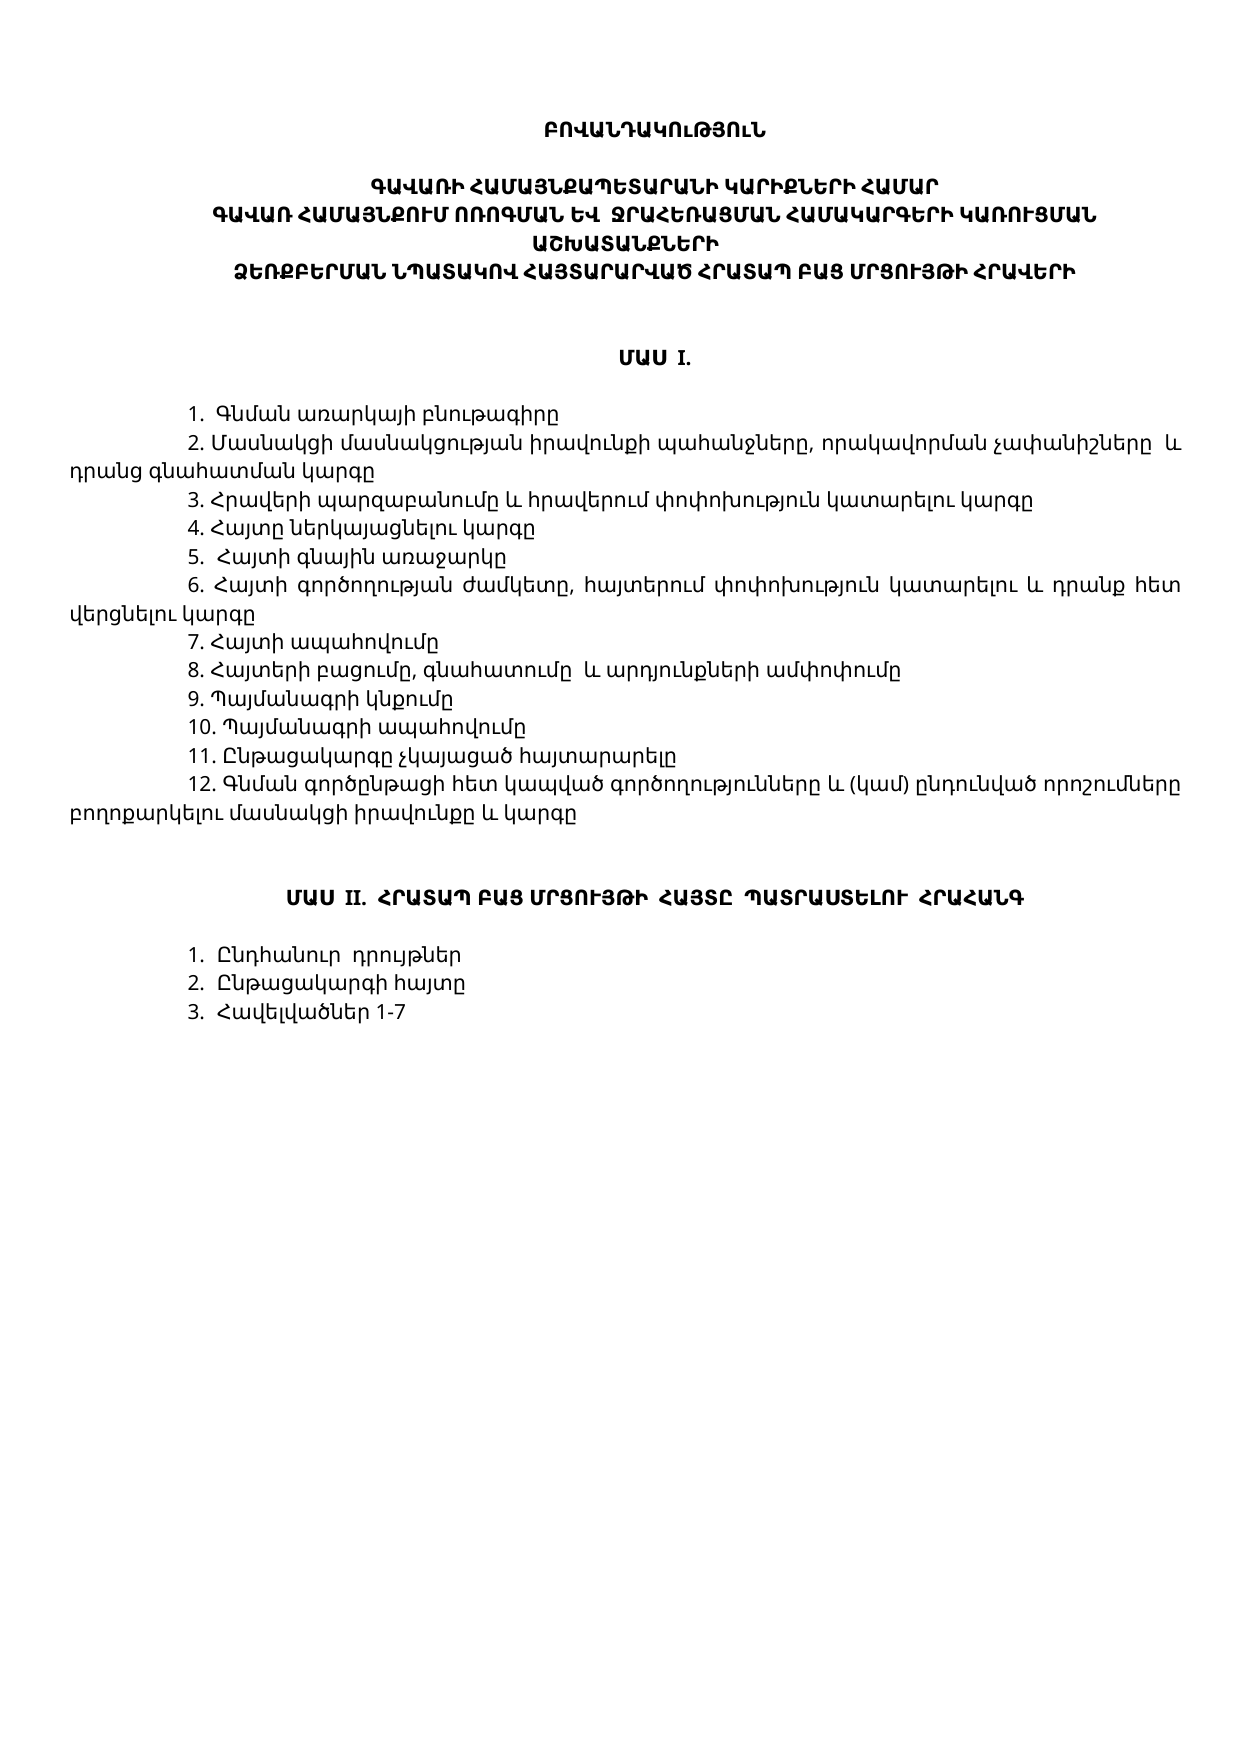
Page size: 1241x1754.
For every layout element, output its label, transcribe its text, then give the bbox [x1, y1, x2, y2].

text ՁԵՌՔԲԵՐՄԱՆ ՆՊԱՏԱԿՈՎ ՀԱՅՏԱՐԱՐՎԱԾ ՀՐԱՏԱՊ ԲԱՑ ՄՐՑՈՒՅԹԻ ՀՐԱՎԵՐԻ [69, 257, 1181, 286]
text 11. Ընթացակարգը չկայացած հայտարարելը [69, 741, 1181, 769]
text 4. Հայտը ներկայացնելու կարգը [69, 513, 1181, 542]
text ՄԱՍ II. ՀՐԱՏԱՊ ԲԱՑ ՄՐՑՈՒՅԹԻ ՀԱՅՏԸ ՊԱՏՐԱՍՏԵԼՈՒ ՀՐԱՀԱՆԳ [69, 883, 1181, 911]
text 9. Պայմանագրի կնքումը [69, 684, 1181, 712]
text 10. Պայմանագրի ապահովումը [69, 712, 1181, 741]
text ՄԱՍ I. [69, 343, 1181, 371]
text 8. Հայտերի բացումը, գնահատումը և արդյունքների ամփոփումը [69, 656, 1181, 684]
text 12. Գնման գործընթացի հետ կապված գործողությունները և (կամ) ընդունված որոշումները բողոքարկելու մասնակցի իրավունքը և կարգը [69, 769, 1181, 826]
text 6. Հայտի գործողության ժամկետը, հայտերում փոփոխություն կատարելու և դրանք հետ վերցնելու կարգը [69, 570, 1181, 627]
text 3. Հրավերի պարզաբանումը և հրավերում փոփոխություն կատարելու կարգը [69, 485, 1181, 513]
text ԲՈՎԱՆԴԱԿՈւԹՅՈւՆ [69, 115, 1181, 144]
text ԳԱՎԱՌԻ ՀԱՄԱՅՆՔԱՊԵՏԱՐԱՆԻ ԿԱՐԻՔՆԵՐԻ ՀԱՄԱՐ [69, 172, 1181, 201]
text 2. Ընթացակարգի հայտը [69, 968, 1181, 997]
text ԳԱՎԱՌ ՀԱՄԱՅՆՔՈՒՄ ՈՌՈԳՄԱՆ ԵՎ ՋՐԱՀԵՌԱՑՄԱՆ ՀԱՄԱԿԱՐԳԵՐԻ ԿԱՌՈՒՑՄԱՆ ԱՇԽԱՏԱՆՔՆԵՐԻ [69, 201, 1181, 257]
text 5. Հայտի գնային առաջարկը [69, 542, 1181, 570]
text 3. Հավելվածներ 1-7 [69, 997, 1181, 1025]
text 2. Մասնակցի մասնակցության իրավունքի պահանջները, որակավորման չափանիշները և դրանց գնահատման կարգը [69, 428, 1181, 485]
text 7. Հայտի ապահովումը [69, 627, 1181, 656]
text 1. Ընդհանուր դրույթներ [69, 940, 1181, 968]
text 1. Գնման առարկայի բնութագիրը [69, 399, 1181, 428]
